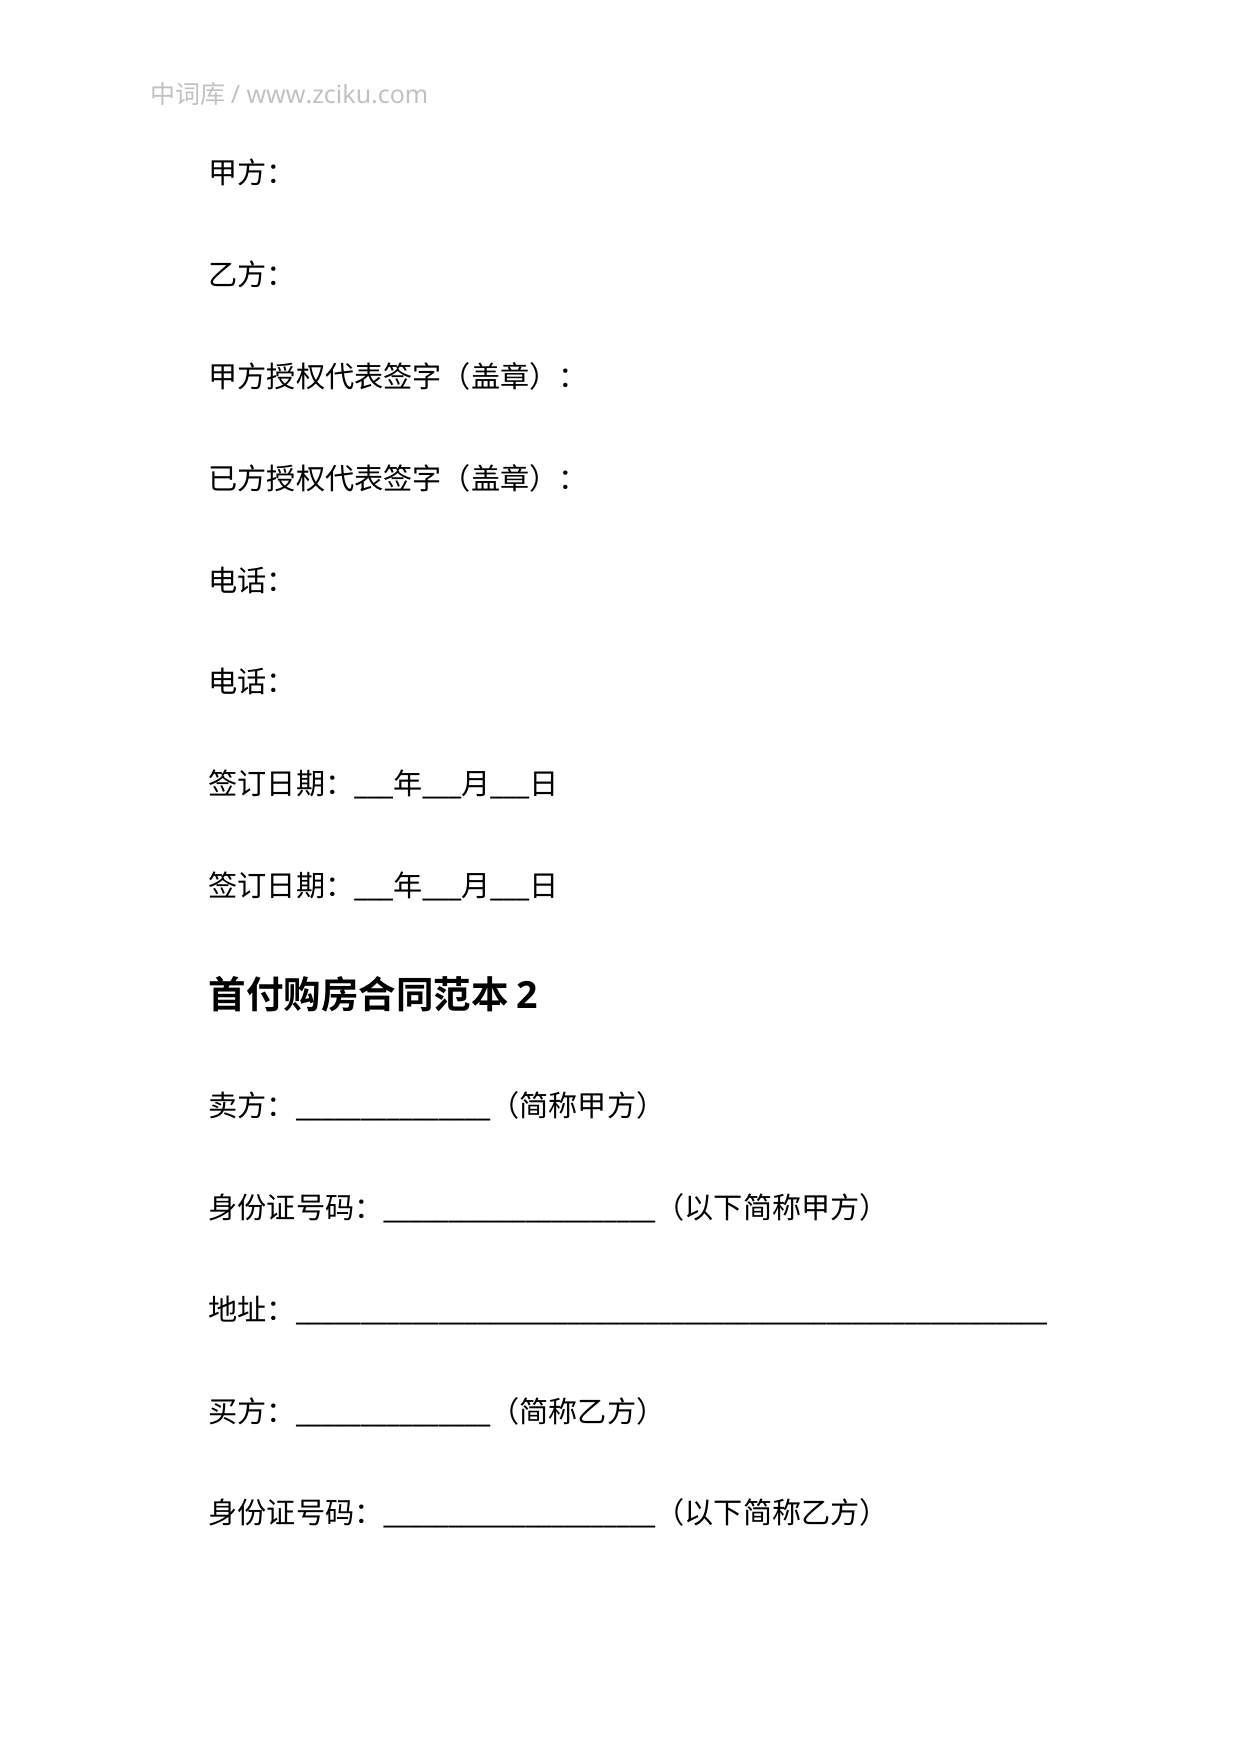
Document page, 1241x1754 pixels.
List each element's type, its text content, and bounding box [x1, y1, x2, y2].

text 卖方：_______________（简称甲方） [150, 1082, 1090, 1124]
text 甲方： [150, 150, 1090, 192]
text 签订日期：___年___月___日 [150, 761, 1090, 803]
text 身份证号码：_____________________（以下简称甲方） [150, 1184, 1090, 1227]
text 首付购房合同范本2 [150, 964, 1090, 1019]
text 电话： [150, 659, 1090, 701]
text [150, 1286, 1090, 1328]
text 甲方授权代表签字（盖章）： [150, 353, 1090, 396]
text 已方授权代表签字（盖章）： [150, 455, 1090, 498]
text 身份证号码：_____________________（以下简称乙方） [150, 1490, 1090, 1532]
text 乙方： [150, 252, 1090, 294]
text 买方：_______________（简称乙方） [150, 1388, 1090, 1431]
text 电话： [150, 557, 1090, 599]
text 签订日期：___年___月___日 [150, 863, 1090, 905]
